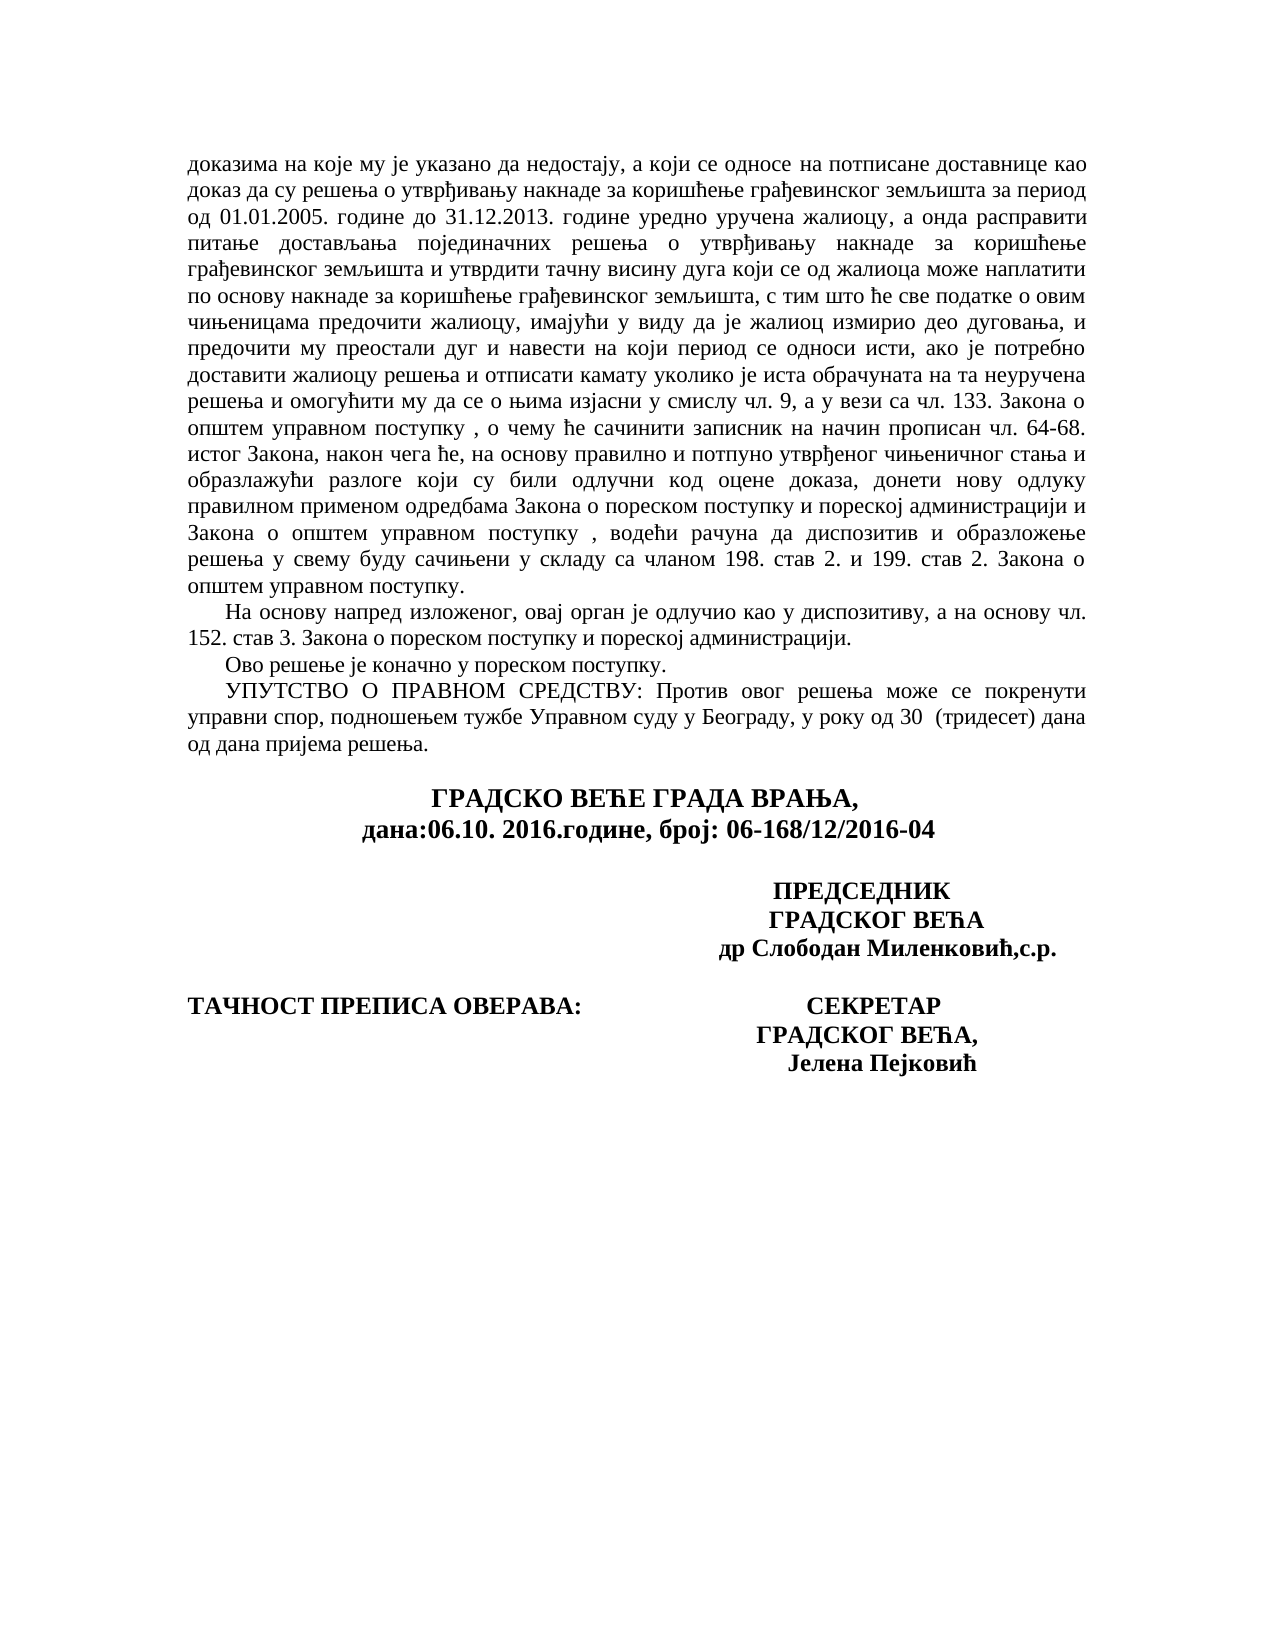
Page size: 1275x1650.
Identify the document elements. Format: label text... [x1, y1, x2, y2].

text др Слободан Миленковић,с.р. [187, 933, 1087, 962]
text дана:06.10. 2016.године, број: 06-168/12/2016-04 [187, 814, 1087, 845]
text Ово решење је коначно у пореском поступку. [187, 651, 1087, 677]
text На основу напред изложеног, овај орган је одлучио као у диспозитиву, а на основу чл. 152. став 3. Закона о пореском поступку и пореској администрацији. [187, 598, 1087, 651]
text ГРАДСКОГ ВЕЋА [187, 905, 1087, 933]
text ПРЕДСЕДНИК [187, 876, 1087, 905]
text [187, 150, 1087, 598]
text УПУТСТВО О ПРАВНОМ СРЕДСТВУ: Против овог решења може се покренути управни спор, подношењем тужбе Управном суду у Београду, у року од 30 (тридесет) дана од дана пријема решења. [187, 677, 1087, 756]
text ТАЧНОСТ ПРЕПИСА ОВЕРАВА: СЕКРЕТАР [187, 991, 1087, 1020]
text ГРАДСКО ВЕЋЕ ГРАДА ВРАЊА, [187, 782, 1087, 814]
text Јелена Пејковић [187, 1048, 1087, 1077]
text ГРАДСКОГ ВЕЋА, [187, 1020, 1087, 1048]
